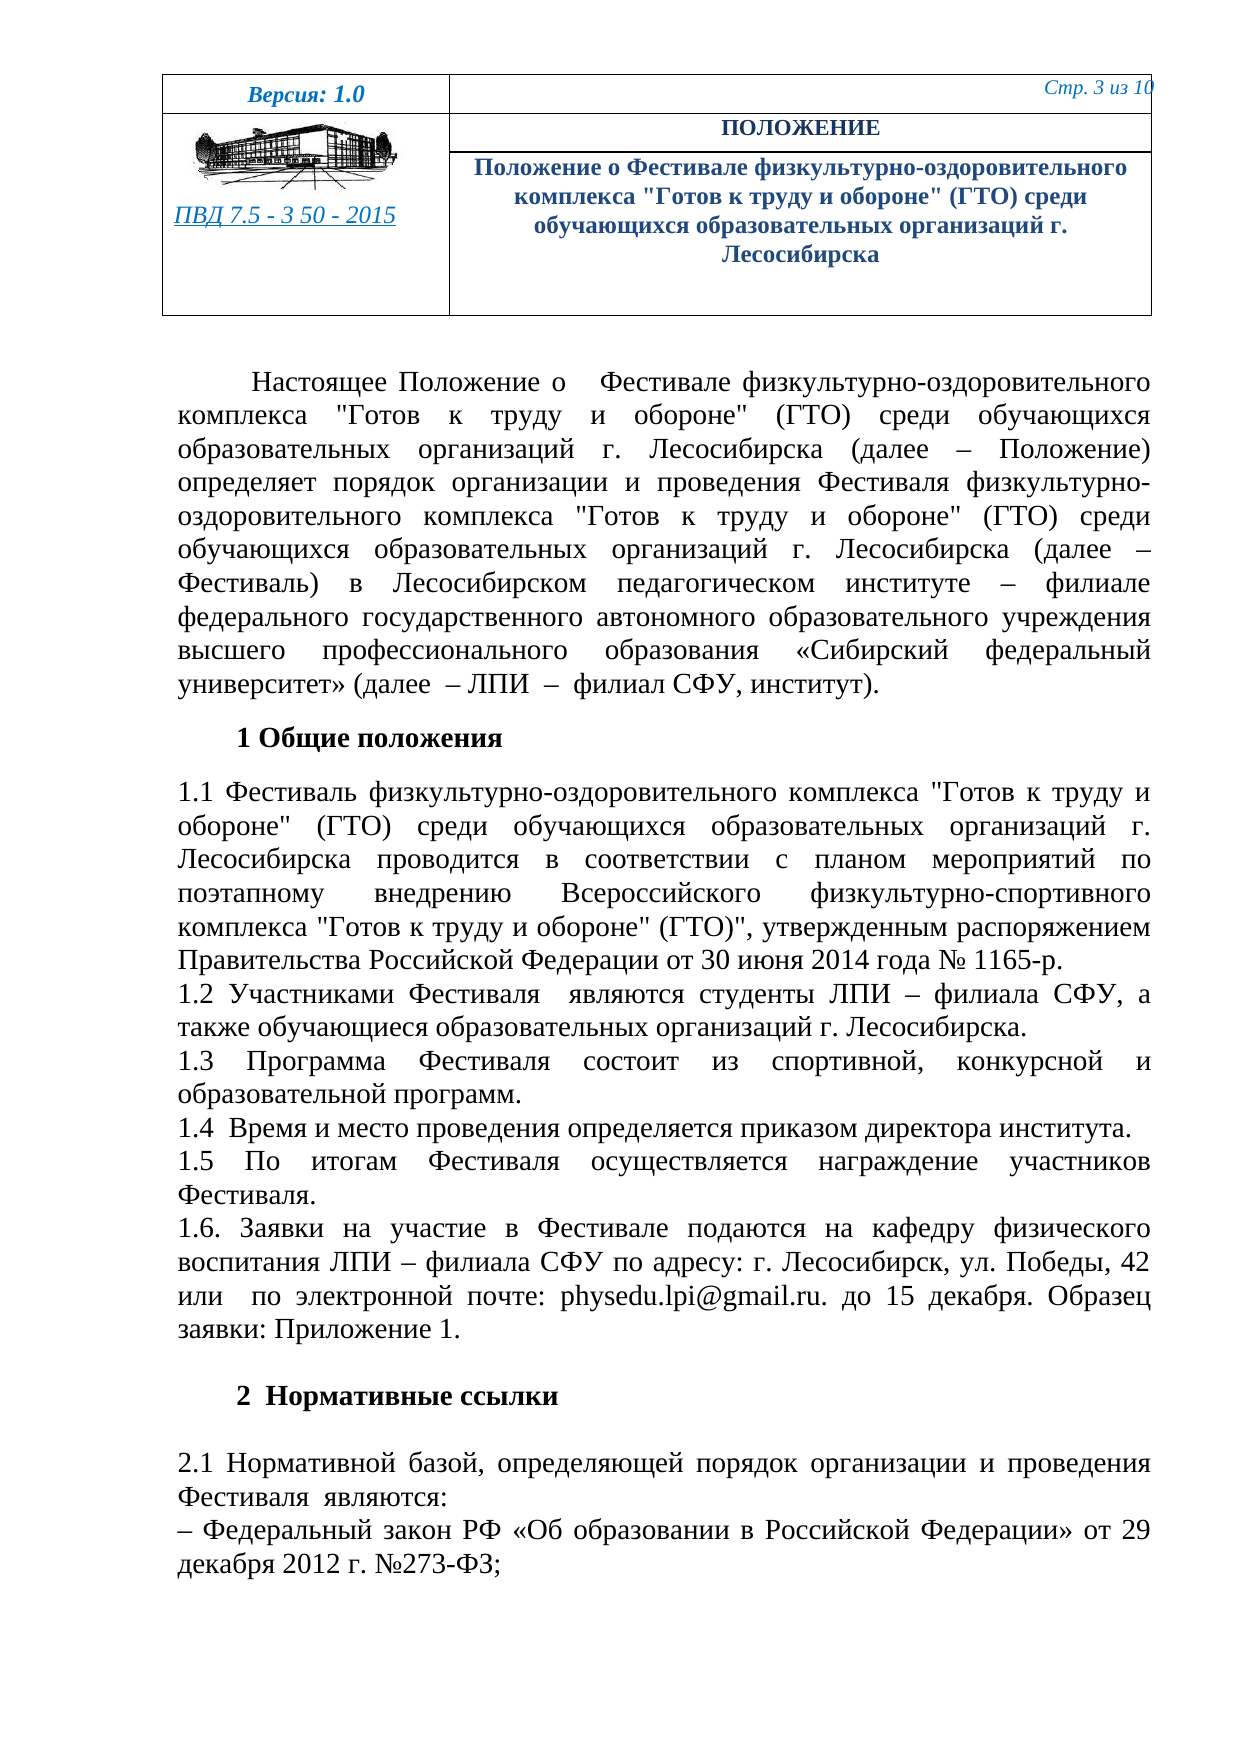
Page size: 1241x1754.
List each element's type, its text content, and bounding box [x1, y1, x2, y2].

picture [177, 114, 414, 197]
text 1.6. Заявки на участие в Фестивале подаются на кафедру физического воспитания ЛПИ – филиала СФУ по адресу: г. Лесосибирск, ул. Победы, 42 или по электронной почте: physedu.lpi@gmail.ru. до 15 декабря. Образец заявки: Приложение 1. [177, 1211, 1152, 1345]
text 1.2 Участниками Фестиваля являются студенты ЛПИ – филиала СФУ, а также обучающиеся образовательных организаций г. Лесосибирска. [177, 976, 1152, 1043]
text 1.4 Время и место проведения определяется приказом директора института. [177, 1110, 1152, 1143]
text 1 Общие положения [236, 720, 1152, 754]
text – Федеральный закон РФ «Об образовании в Российской Федерации» от 29 декабря 2012 г. №273-ФЗ; [177, 1512, 1152, 1579]
text 1.5 По итогам Фестиваля осуществляется награждение участников Фестиваля. [177, 1143, 1152, 1211]
text 2 Нормативные ссылки [177, 1378, 1152, 1412]
text Настоящее Положение о Фестивале физкультурно-оздоровительного комплекса "Готов к труду и обороне" (ГТО) среди обучающихся образовательных организаций г. Лесосибирска (далее – Положение) определяет порядок организации и проведения Фестиваля физкультурно-оздоровительного комплекса "Готов к труду и обороне" (ГТО) среди обучающихся образовательных организаций г. Лесосибирска (далее –Фестиваль) в Лесосибирском педагогическом институте – филиале федерального государственного автономного образовательного учреждения высшего профессионального образования «Сибирский федеральный университет» (далее – ЛПИ – филиал СФУ, институт). [177, 364, 1152, 699]
text 1.3 Программа Фестиваля состоит из спортивной, конкурсной и образовательной программ. [177, 1043, 1152, 1110]
text 1.1 Фестиваль физкультурно-оздоровительного комплекса "Готов к труду и обороне" (ГТО) среди обучающихся образовательных организаций г. Лесосибирска проводится в соответствии с планом мероприятий по поэтапному внедрению Всероссийского физкультурно-спортивного комплекса "Готов к труду и обороне" (ГТО)", утвержденным распоряжением Правительства Российской Федерации от 30 июня 2014 года № 1165-р. [177, 774, 1152, 976]
text 2.1 Нормативной базой, определяющей порядок организации и проведения Фестиваля являются: [177, 1445, 1152, 1512]
